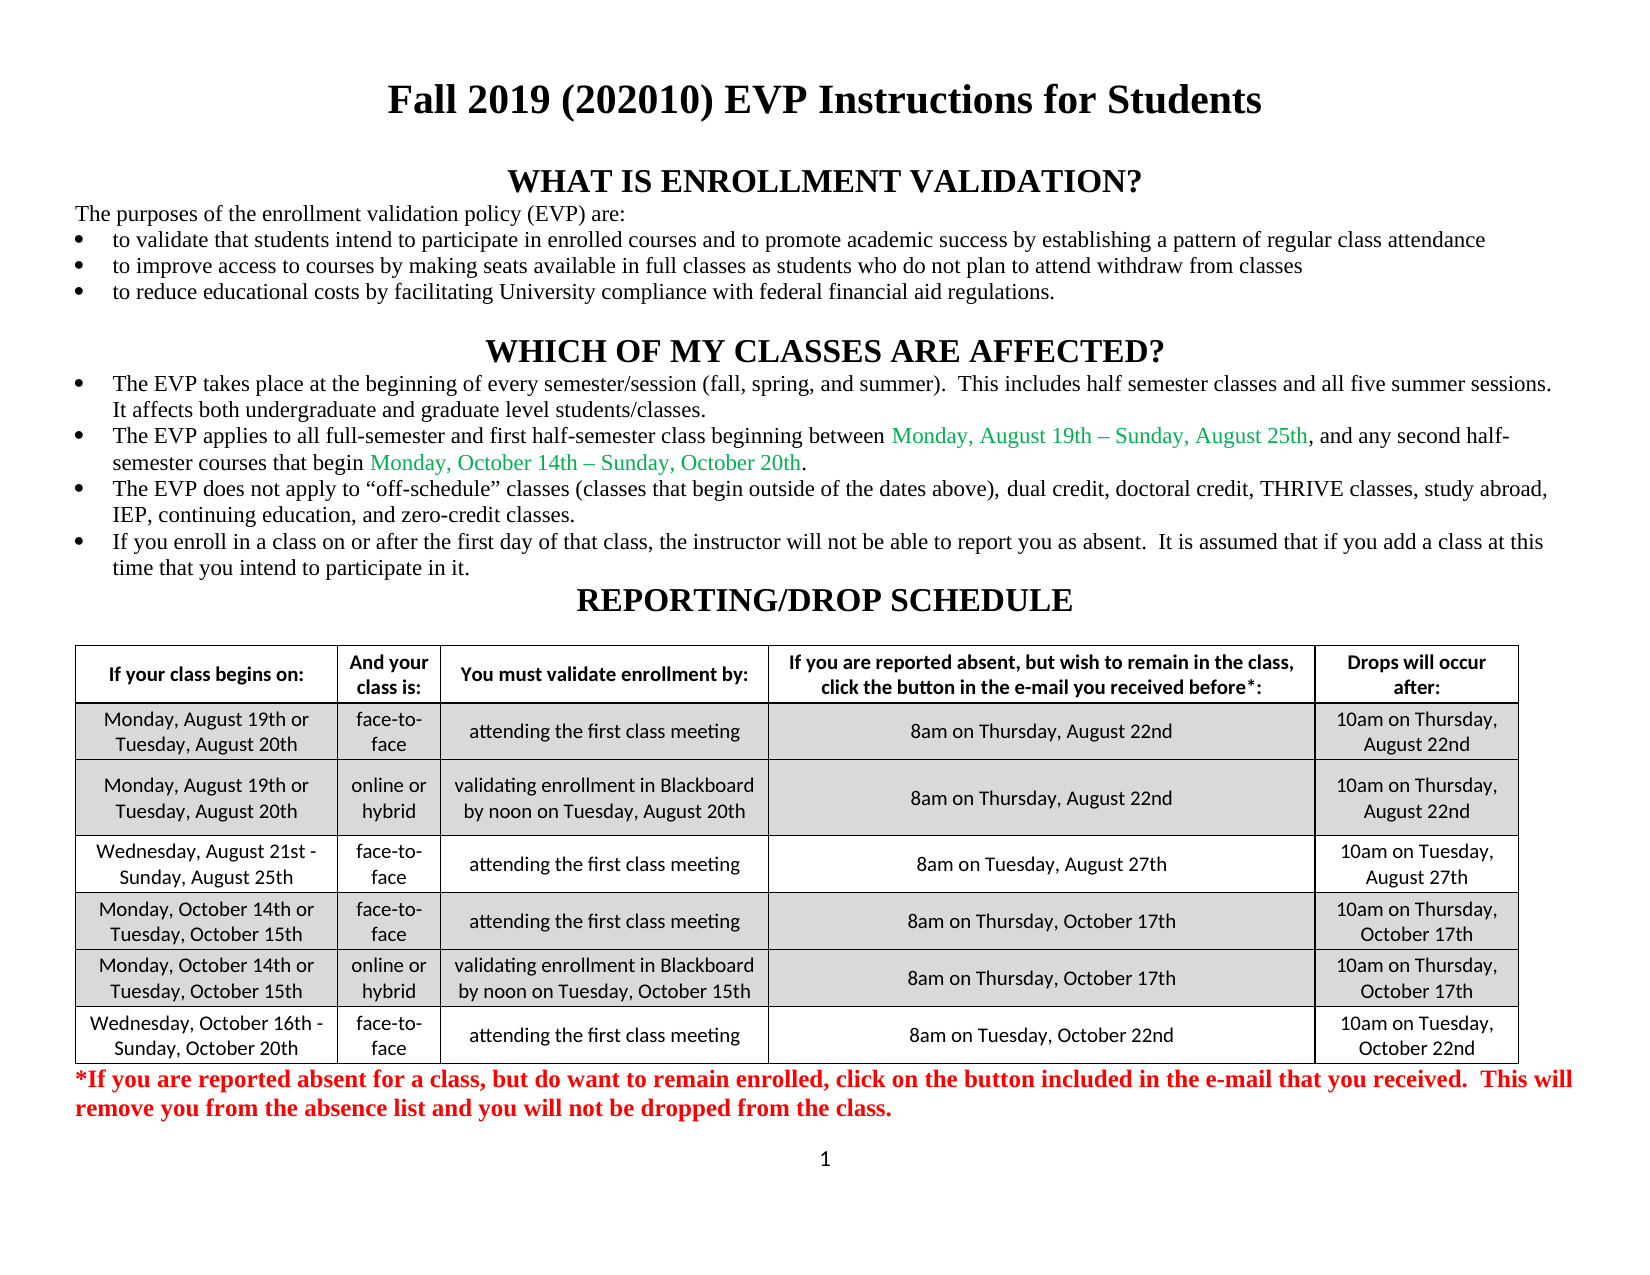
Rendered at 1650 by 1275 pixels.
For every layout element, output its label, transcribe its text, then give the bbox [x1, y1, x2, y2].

table_cell 10am on Tuesday, October 22nd [1316, 1007, 1518, 1063]
table_cell attending the first class meeting [441, 1007, 768, 1063]
table_cell 8am on Thursday, October 17th [769, 950, 1314, 1006]
table_cell 8am on Thursday, August 22nd [769, 760, 1314, 835]
table_cell 10am on Thursday, August 22nd [1316, 704, 1518, 759]
table_cell validating enrollment in Blackboard by noon on Tuesday, August 20th [441, 760, 768, 835]
text Fall 2019 (202010) EVP Instructions for Students [75, 75, 1575, 123]
table_cell Wednesday, October 16th - Sunday, October 20th [76, 1007, 337, 1063]
table_cell Monday, August 19th or Tuesday, August 20th [76, 760, 337, 835]
table_cell face-to-face [338, 704, 440, 759]
list The EVP applies to all full-semester and first half-semester class beginning between Monday, August 19th – Sunday, August 25th, and any second half-semester courses that begin Monday, October 14th – Sunday, October 20th. [75, 422, 1575, 475]
table_cell Wednesday, August 21st - Sunday, August 25th [76, 836, 337, 892]
table_cell 10am on Thursday, August 22nd [1316, 760, 1518, 835]
table_cell Monday, October 14th or Tuesday, October 15th [76, 950, 337, 1006]
table_header And your class is: [338, 646, 440, 702]
list The EVP does not apply to “off-schedule” classes (classes that begin outside of the dates above), dual credit, doctoral credit, THRIVE classes, study abroad, IEP, continuing education, and zero-credit classes. [75, 475, 1575, 528]
table_cell 10am on Thursday, October 17th [1316, 893, 1518, 949]
list If you enroll in a class on or after the first day of that class, the instructor will not be able to report you as absent. It is assumed that if you add a class at this time that you intend to participate in it. [75, 528, 1575, 581]
table_cell 8am on Tuesday, October 22nd [769, 1007, 1314, 1063]
table_cell 10am on Tuesday, August 27th [1316, 836, 1518, 892]
list to validate that students intend to participate in enrolled courses and to promote academic success by establishing a pattern of regular class attendance [75, 226, 1575, 252]
table_header If you are reported absent, but wish to remain in the class, click the button in the e-mail you received before*: [769, 646, 1314, 702]
table_cell 8am on Thursday, October 17th [769, 893, 1314, 949]
table_cell validating enrollment in Blackboard by noon on Tuesday, October 15th [441, 950, 768, 1006]
table_header If your class begins on: [76, 646, 337, 702]
table_header You must validate enrollment by: [441, 646, 768, 702]
list The EVP takes place at the beginning of every semester/session (fall, spring, and summer). This includes half semester classes and all five summer sessions. It affects both undergraduate and graduate level students/classes. [75, 370, 1575, 422]
table_cell Monday, October 14th or Tuesday, October 15th [76, 893, 337, 949]
table_cell face-to-face [338, 836, 440, 892]
table_cell attending the first class meeting [441, 893, 768, 949]
text WHAT IS ENROLLMENT VALIDATION? [75, 161, 1575, 199]
list to improve access to courses by making seats available in full classes as students who do not plan to attend withdraw from classes [75, 252, 1575, 279]
text REPORTING/DROP SCHEDULE [75, 581, 1575, 619]
table_cell 8am on Tuesday, August 27th [769, 836, 1314, 892]
table_cell face-to-face [338, 893, 440, 949]
table_cell attending the first class meeting [441, 704, 768, 759]
text *If you are reported absent for a class, but do want to remain enrolled, click on the button included in the e-mail that you received. This will remove you from the absence list and you will not be dropped from the class. [75, 1064, 1575, 1122]
table_cell 10am on Thursday, October 17th [1316, 950, 1518, 1006]
text WHICH OF MY CLASSES ARE AFFECTED? [75, 331, 1575, 370]
table_cell 8am on Thursday, August 22nd [769, 704, 1314, 759]
table_cell online or hybrid [338, 950, 440, 1006]
table_cell online or hybrid [338, 760, 440, 835]
table_cell attending the first class meeting [441, 836, 768, 892]
text The purposes of the enrollment validation policy (EVP) are: [75, 199, 1575, 226]
table_cell face-to-face [338, 1007, 440, 1063]
table_header Drops will occur after: [1316, 646, 1518, 702]
list to reduce educational costs by facilitating University compliance with federal financial aid regulations. [75, 279, 1575, 305]
table_cell Monday, August 19th or Tuesday, August 20th [76, 704, 337, 759]
